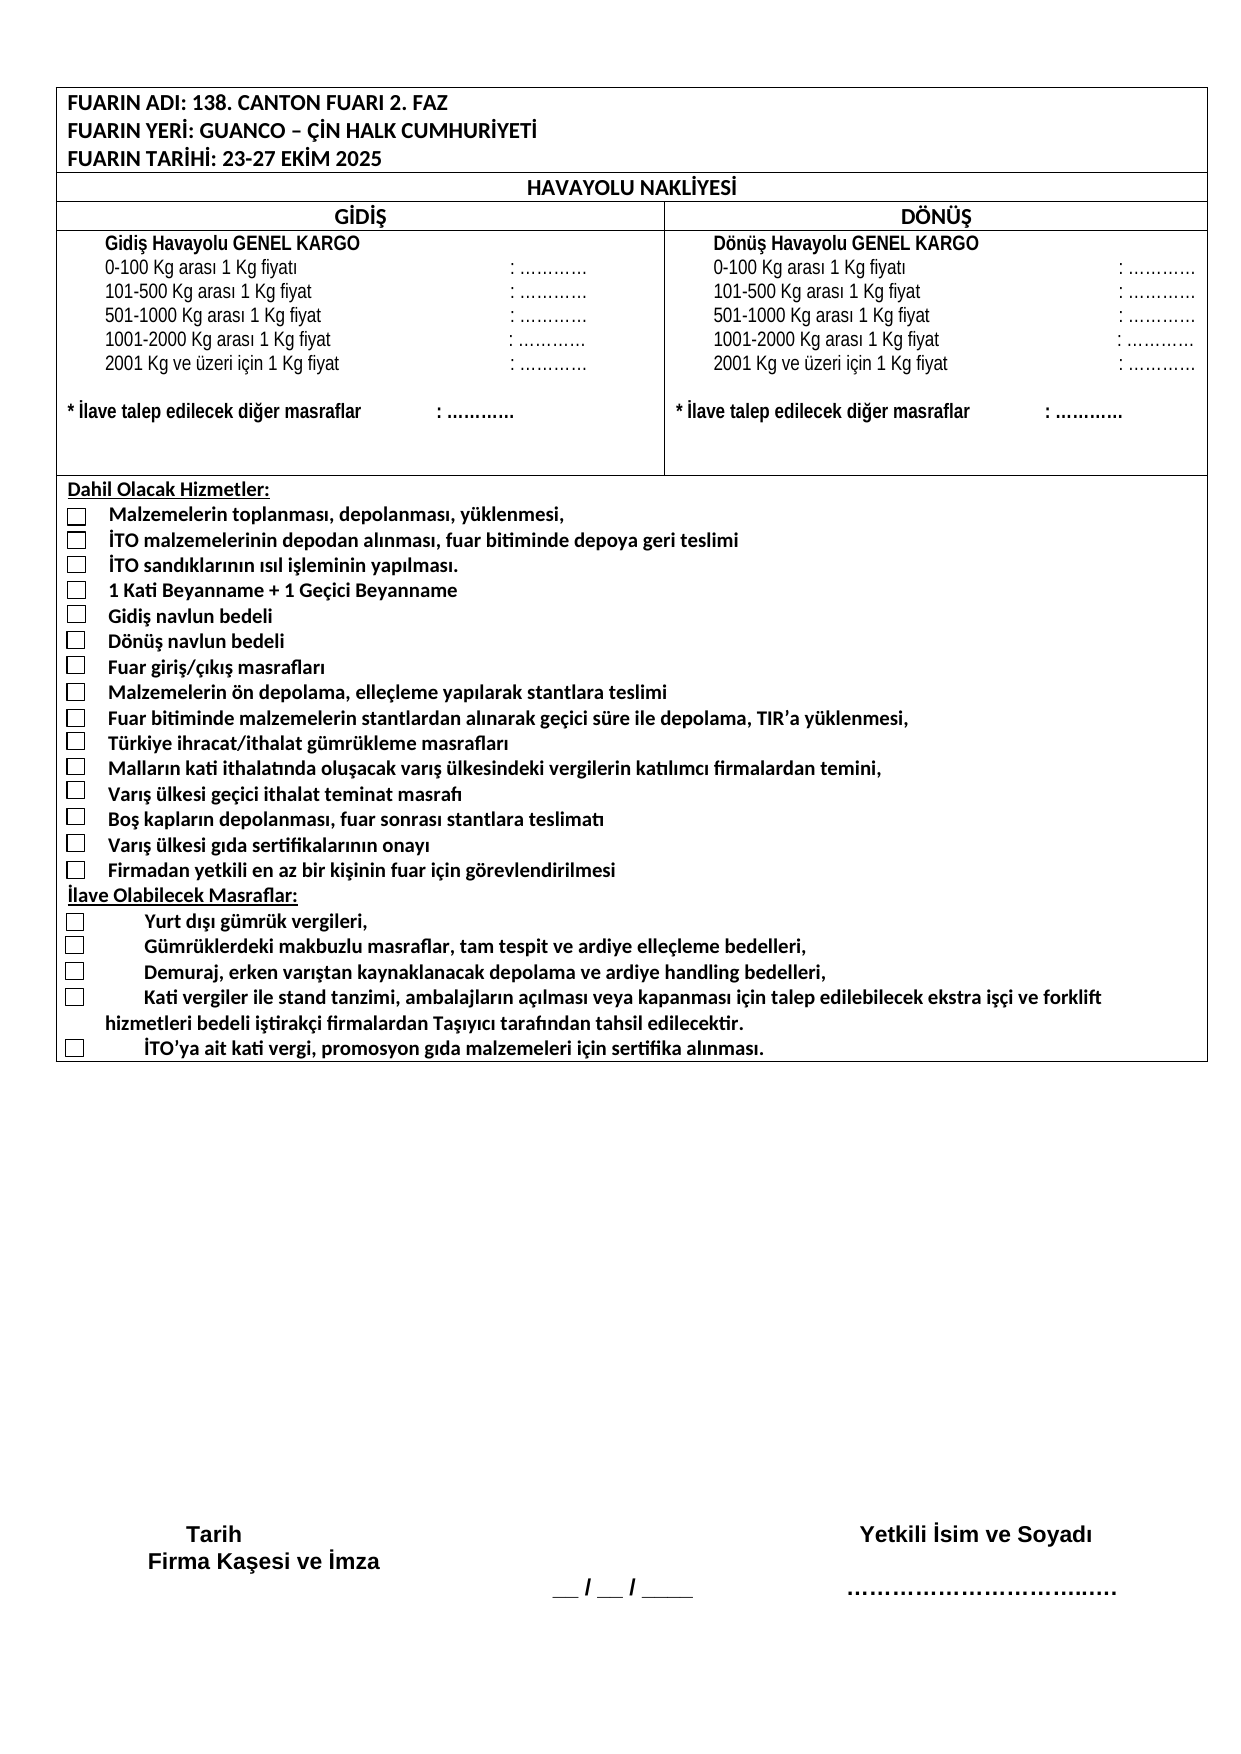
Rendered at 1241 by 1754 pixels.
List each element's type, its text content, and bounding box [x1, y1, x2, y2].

table_header FUARIN ADI: 138. CANTON FUARI 2. FAZ FUARIN YERİ: GUANCO – ÇİN HALK CUMHURİYETİ FUARIN TARİHİ: 23-27 EKİM 2025 [57, 88, 1207, 172]
table_cell Dahil Olacak Hizmetler: Malzemelerin toplanması, depolanması, yüklenmesi, İTO malzemelerinin depodan alınması, fuar bitiminde depoya geri teslimi İTO sandıklarının ısıl işleminin yapılması. 1 Kati Beyanname + 1 Geçici Beyanname Gidiş navlun bedeli Dönüş navlun bedeli Fuar giriş/çıkış masrafları Malzemelerin ön depolama, elleçleme yapılarak stantlara teslimi Fuar bitiminde malzemelerin stantlardan alınarak geçici süre ile depolama, TIR’a yüklenmesi, Türkiye ihracat/ithalat gümrükleme masrafları Malların kati ithalatında oluşacak varış ülkesindeki vergilerin katılımcı firmalardan temini, Varış ülkesi geçici ithalat teminat masrafı Boş kapların depolanması, fuar sonrası stantlara teslimatı Varış ülkesi gıda sertifikalarının onayı Firmadan yetkili en az bir kişinin fuar için görevlendirilmesi İlave Olabilecek Masraflar: Yurt dışı gümrük vergileri, Gümrüklerdeki makbuzlu masraflar, tam tespit ve ardiye elleçleme bedelleri, Demuraj, erken varıştan kaynaklanacak depolama ve ardiye handling bedelleri, Kati vergiler ile stand tanzimi, ambalajların açılması veya kapanması için talep edilebilecek ekstra işçi ve forklift hizmetleri bedeli iştirakçi firmalardan Taşıyıcı tarafından tahsil edilecektir. İTO’ya ait kati vergi, promosyon gıda malzemeleri için sertifika alınması. [57, 476, 1207, 1061]
table_cell DÖNÜŞ [665, 202, 1207, 230]
table_cell HAVAYOLU NAKLİYESİ [57, 173, 1207, 201]
table_cell Gidiş Havayolu GENEL KARGO 0-100 Kg arası 1 Kg fiyatı : ………… 101-500 Kg arası 1 Kg fiyat : ………… 501-1000 Kg arası 1 Kg fiyat : ………… 1001-2000 Kg arası 1 Kg fiyat : ………… 2001 Kg ve üzeri için 1 Kg fiyat : ………… * İlave talep edilecek diğer masraflar : ………… [57, 231, 664, 475]
table_cell GİDİŞ [57, 202, 664, 230]
table_cell Dönüş Havayolu GENEL KARGO 0-100 Kg arası 1 Kg fiyatı : ………… 101-500 Kg arası 1 Kg fiyat : ………… 501-1000 Kg arası 1 Kg fiyat : ………… 1001-2000 Kg arası 1 Kg fiyat : ………… 2001 Kg ve üzeri için 1 Kg fiyat : ………… * İlave talep edilecek diğer masraflar : ………… [665, 231, 1207, 475]
